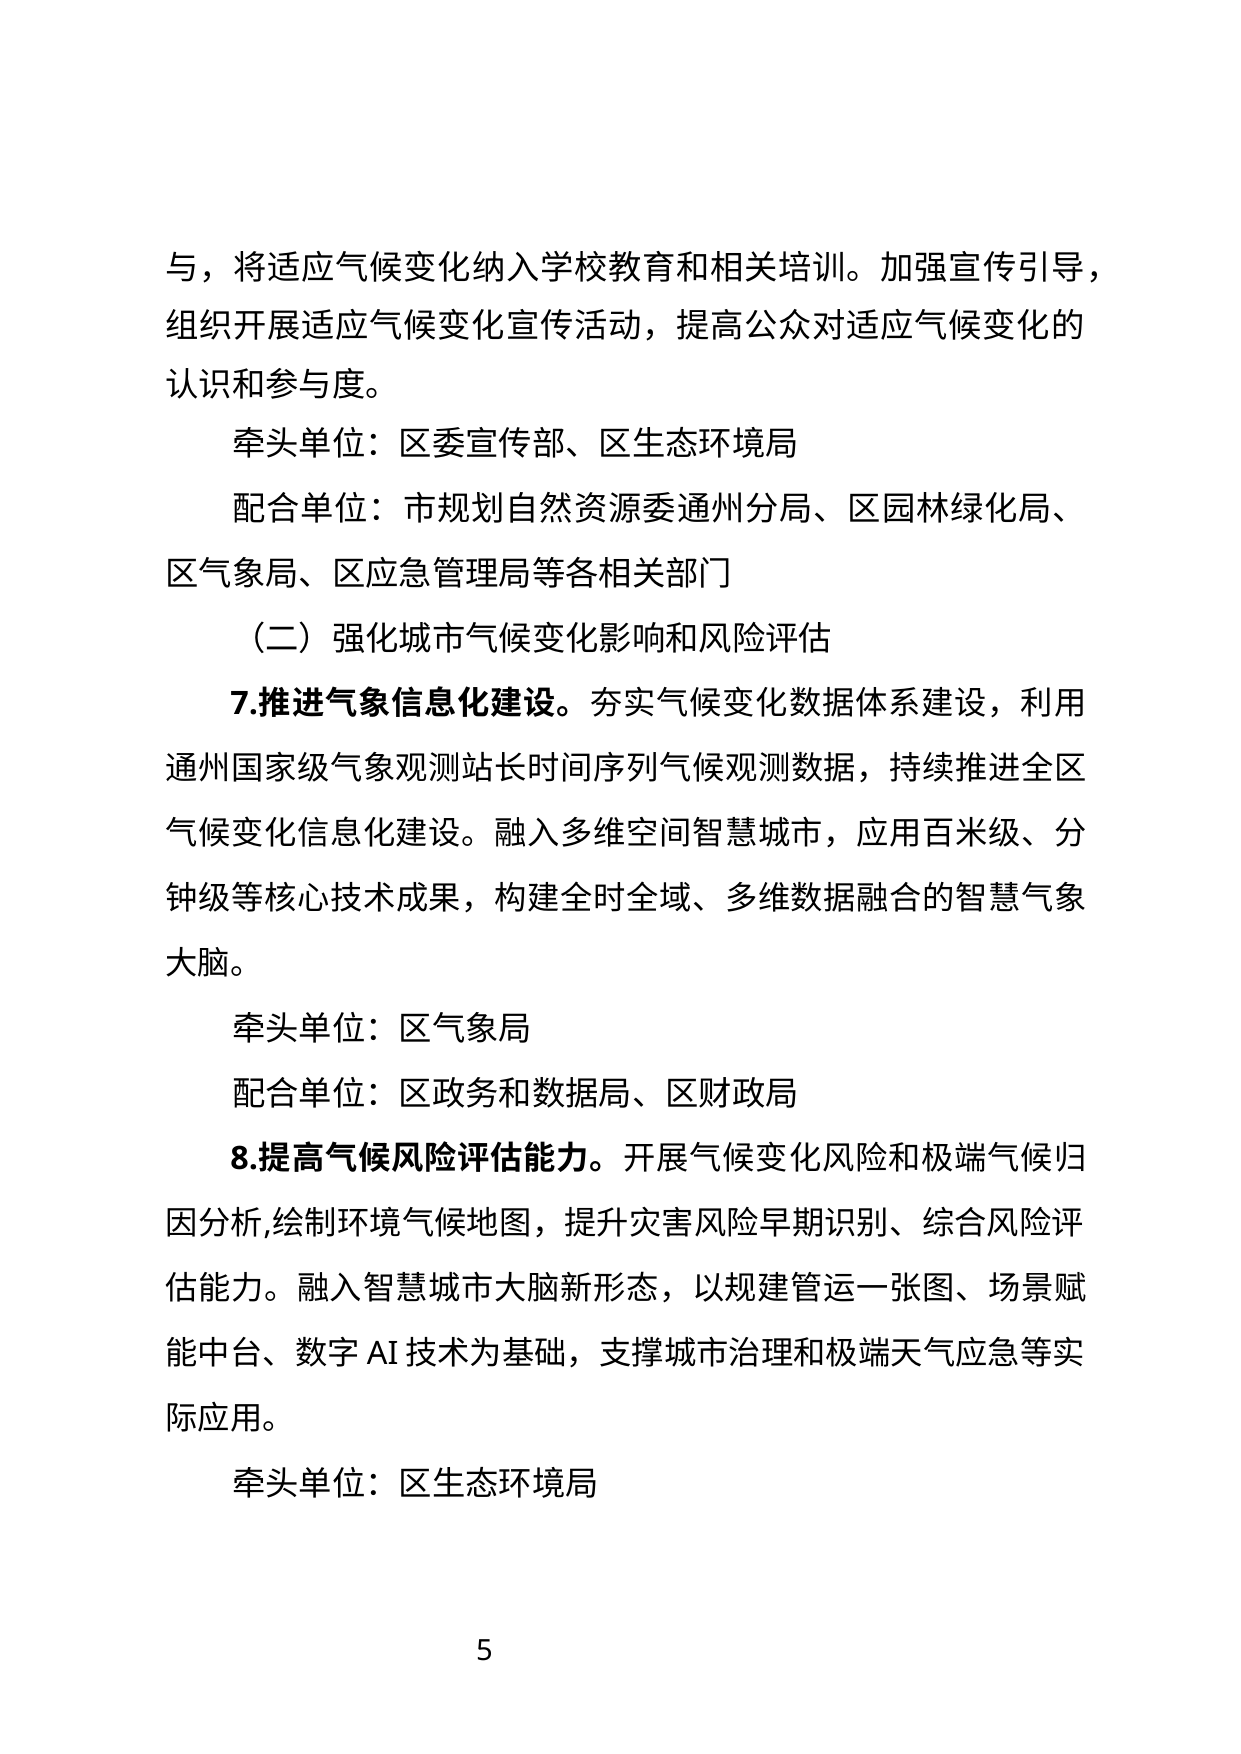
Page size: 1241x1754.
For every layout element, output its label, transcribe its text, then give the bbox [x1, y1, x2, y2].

text 牵头单位：区生态环境局 [165, 1448, 1087, 1513]
text 牵头单位：区气象局 [165, 993, 1087, 1058]
subtitle （二）强化城市气候变化影响和风险评估 [165, 603, 1087, 668]
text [165, 233, 1087, 408]
text 配合单位：区政务和数据局、区财政局 [165, 1058, 1087, 1123]
text 牵头单位：区委宣传部、区生态环境局 [165, 408, 1087, 473]
text 7.推进气象信息化建设。夯实气候变化数据体系建设，利用通州国家级气象观测站长时间序列气候观测数据，持续推进全区气候变化信息化建设。融入多维空间智慧城市，应用百米级、分钟级等核心技术成果，构建全时全域、多维数据融合的智慧气象大脑。 [165, 668, 1087, 993]
text 配合单位：市规划自然资源委通州分局、区园林绿化局、区气象局、区应急管理局等各相关部门 [165, 473, 1087, 603]
text 8.提高气候风险评估能力。开展气候变化风险和极端气候归因分析,绘制环境气候地图，提升灾害风险早期识别、综合风险评估能力。融入智慧城市大脑新形态，以规建管运一张图、场景赋能中台、数字AI技术为基础，支撑城市治理和极端天气应急等实际应用。 [165, 1123, 1087, 1448]
